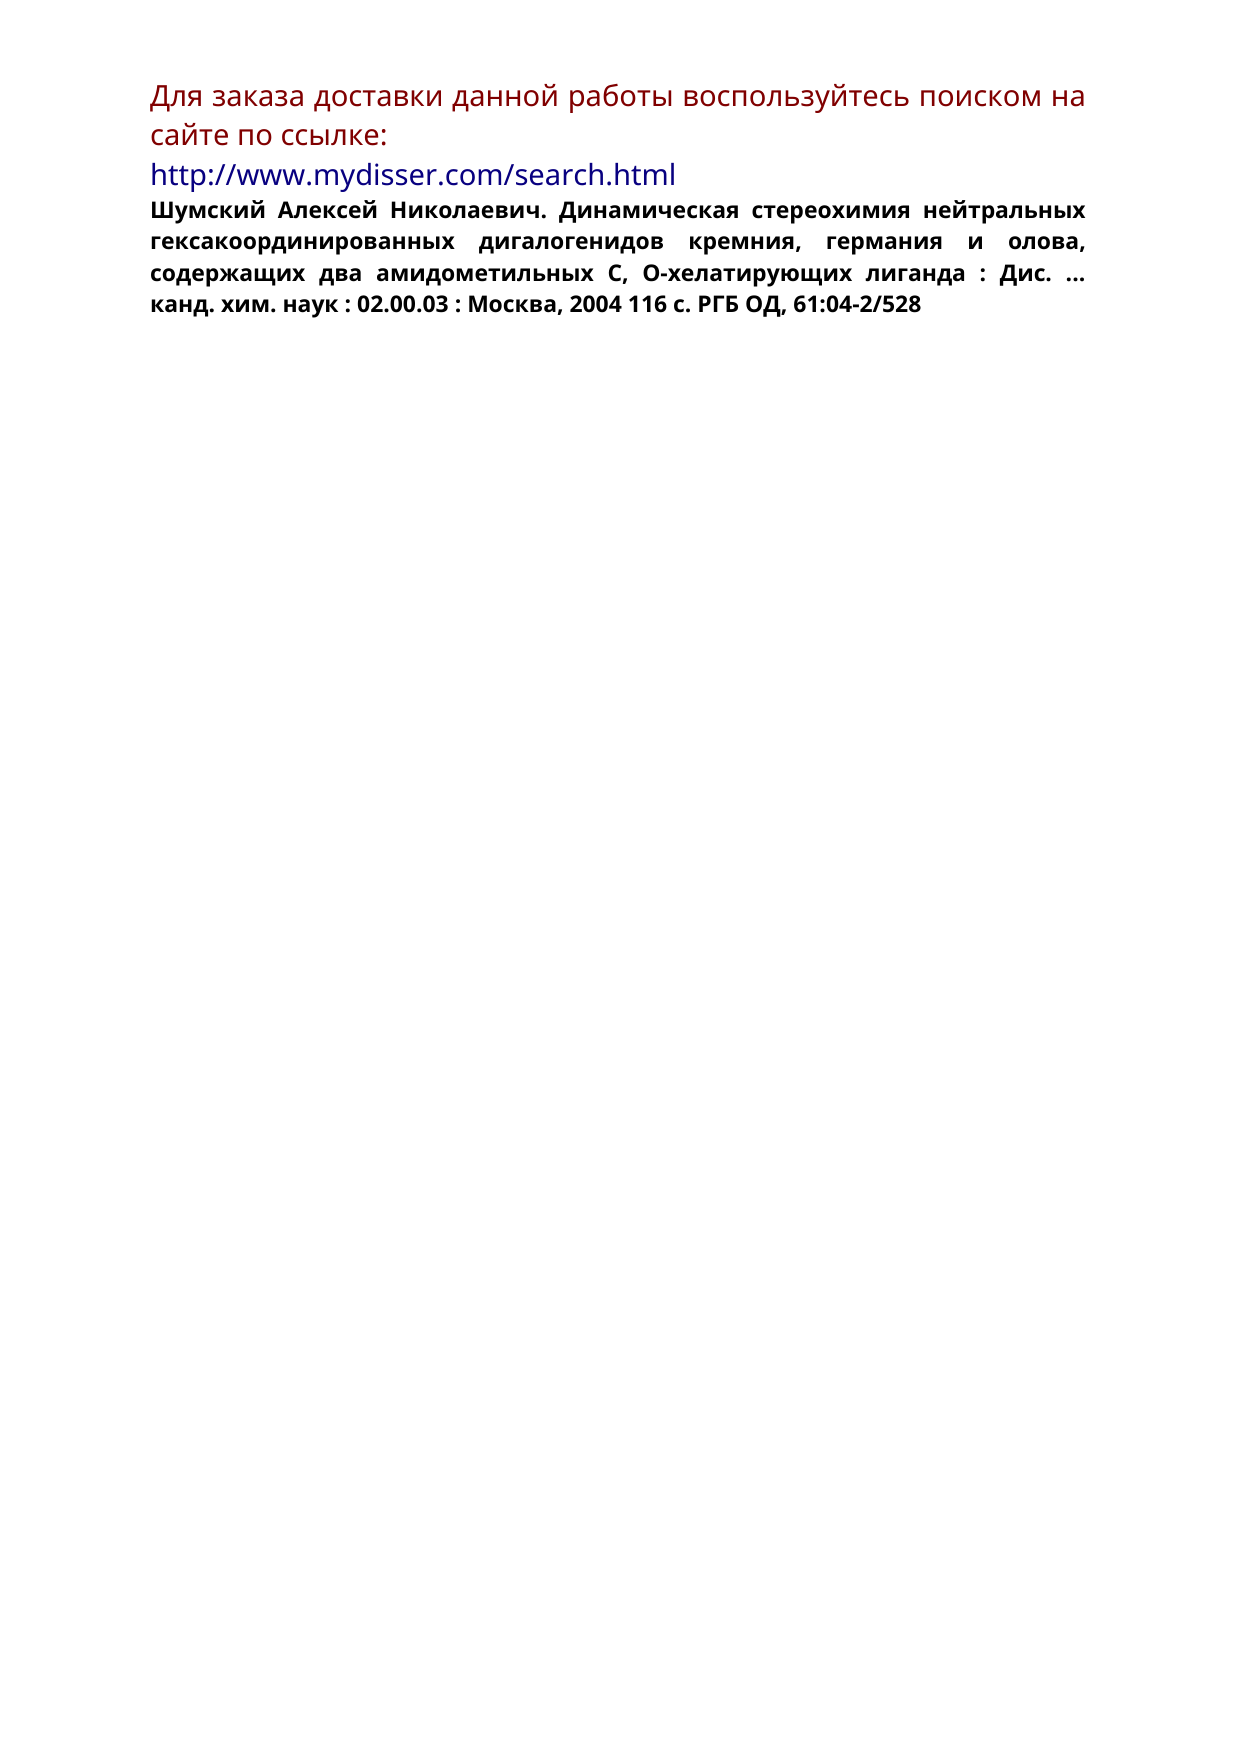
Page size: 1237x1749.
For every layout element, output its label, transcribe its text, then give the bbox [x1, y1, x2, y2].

text Шумский Алексей Николаевич. Динамическая стереохимия нейтральных гексакоординированных дигалогенидов кремния, германия и олова, содержащих два амидометильных C, O-хелатирующих лиганда : Дис. ... канд. хим. наук : 02.00.03 : Москва, 2004 116 c. РГБ ОД, 61:04-2/528 [150, 194, 1086, 319]
